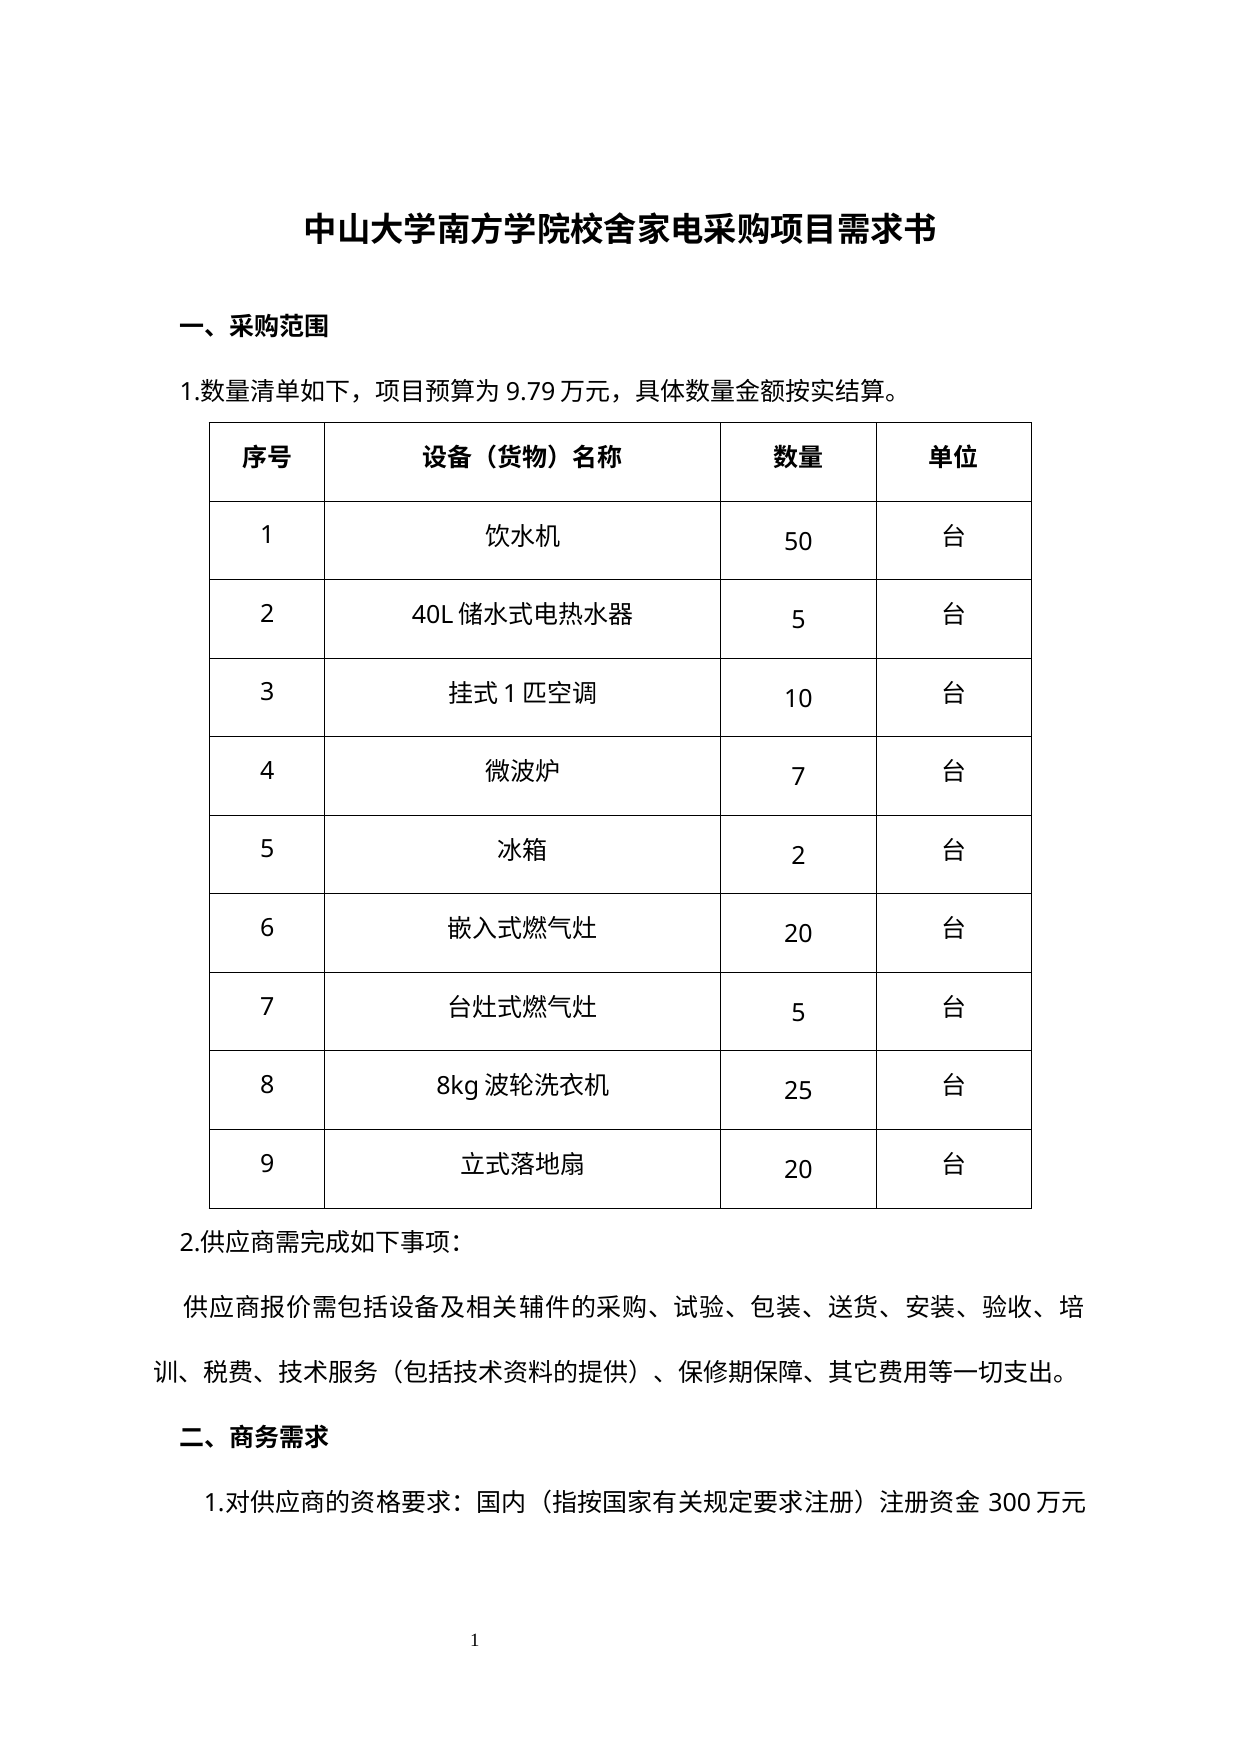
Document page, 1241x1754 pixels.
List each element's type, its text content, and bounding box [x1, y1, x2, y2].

table_header 数量 [721, 423, 876, 501]
text 1.数量清单如下，项目预算为9.79万元，具体数量金额按实结算。 [153, 357, 1087, 422]
table_cell 6 [210, 894, 324, 972]
table_cell 立式落地扇 [325, 1130, 720, 1207]
text 二、商务需求 [153, 1403, 1087, 1468]
table_cell 台 [877, 973, 1031, 1050]
table_cell 台 [877, 502, 1031, 579]
table_cell 台 [877, 816, 1031, 893]
table_cell 微波炉 [325, 737, 720, 815]
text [153, 1468, 1087, 1533]
table_cell 5 [721, 580, 876, 658]
table_cell 台 [877, 1051, 1031, 1129]
table_cell 20 [721, 1130, 876, 1207]
table_header 单位 [877, 423, 1031, 501]
table_cell 40L储水式电热水器 [325, 580, 720, 658]
table_cell 4 [210, 737, 324, 815]
table_header 序号 [210, 423, 324, 501]
table_cell 2 [210, 580, 324, 658]
table_cell 台 [877, 1130, 1031, 1207]
table_cell 7 [721, 737, 876, 815]
table_cell 8kg波轮洗衣机 [325, 1051, 720, 1129]
table_cell 5 [721, 973, 876, 1050]
table_cell 25 [721, 1051, 876, 1129]
table_cell 台 [877, 737, 1031, 815]
text 供应商报价需包括设备及相关辅件的采购、试验、包装、送货、安装、验收、培训、税费、技术服务（包括技术资料的提供）、保修期保障、其它费用等一切支出。 [153, 1273, 1087, 1403]
table_cell 台 [877, 659, 1031, 736]
table_cell 挂式1匹空调 [325, 659, 720, 736]
table_cell 2 [721, 816, 876, 893]
text 2.供应商需完成如下事项： [153, 1208, 1087, 1273]
table_cell 7 [210, 973, 324, 1050]
table_cell 嵌入式燃气灶 [325, 894, 720, 972]
table_cell 1 [210, 502, 324, 579]
table_cell 3 [210, 659, 324, 736]
text 一、采购范围 [153, 292, 1087, 357]
table_cell 8 [210, 1051, 324, 1129]
table_cell 10 [721, 659, 876, 736]
table_cell 饮水机 [325, 502, 720, 579]
table_cell 20 [721, 894, 876, 972]
table_header 设备（货物）名称 [325, 423, 720, 501]
table_cell 5 [210, 816, 324, 893]
table_cell 台 [877, 894, 1031, 972]
table_cell 台灶式燃气灶 [325, 973, 720, 1050]
text 中山大学南方学院校舍家电采购项目需求书 [153, 194, 1087, 259]
table_cell 50 [721, 502, 876, 579]
table_cell 台 [877, 580, 1031, 658]
table_cell 冰箱 [325, 816, 720, 893]
table_cell 9 [210, 1130, 324, 1207]
